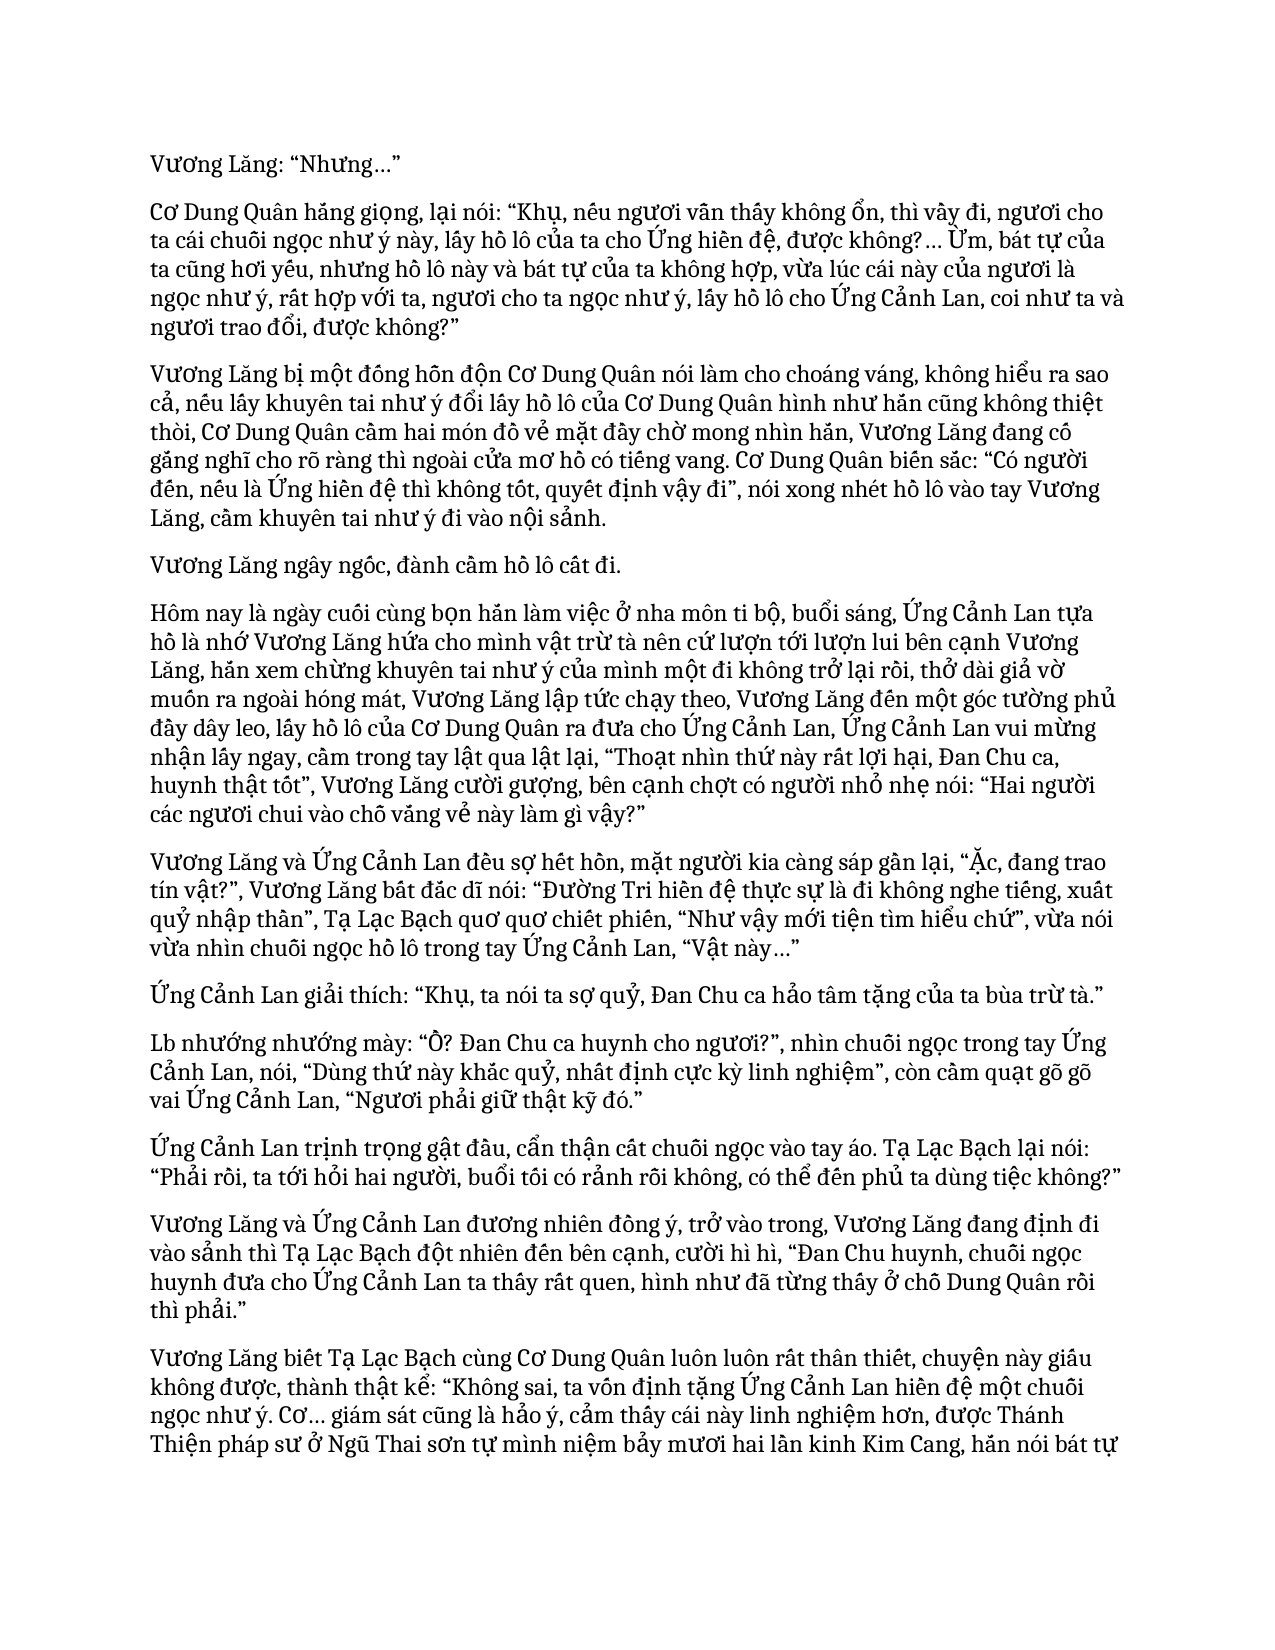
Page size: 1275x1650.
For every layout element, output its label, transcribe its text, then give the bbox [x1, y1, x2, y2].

text Vương Lăng: “Nhưng…” [150, 150, 1125, 179]
text Vương Lăng bị một đống hỗn độn Cơ Dung Quân nói làm cho choáng váng, không hiểu ra sao cả, nếu lấy khuyên tai như ý đổi lấy hồ lô của Cơ Dung Quân hình như hắn cũng không thiệt thòi, Cơ Dung Quân cầm hai món đồ vẻ mặt đầy chờ mong nhìn hắn, Vương Lăng đang cố gắng nghĩ cho rõ ràng thì ngoài cửa mơ hồ có tiếng vang. Cơ Dung Quân biến sắc: “Có người đến, nếu là Ứng hiền đệ thì không tốt, quyết định vậy đi”, nói xong nhét hồ lô vào tay Vương Lăng, cầm khuyên tai như ý đi vào nội sảnh. [150, 360, 1125, 532]
text Ứng Cảnh Lan giải thích: “Khụ, ta nói ta sợ quỷ, Đan Chu ca hảo tâm tặng của ta bùa trừ tà.” [150, 981, 1125, 1010]
text Cơ Dung Quân hắng giọng, lại nói: “Khụ, nếu ngươi vẫn thấy không ổn, thì vầy đi, ngươi cho ta cái chuỗi ngọc như ý này, lấy hồ lô của ta cho Ứng hiền đệ, được không?… Ừm, bát tự của ta cũng hơi yếu, nhưng hồ lô này và bát tự của ta không hợp, vừa lúc cái này của ngươi là ngọc như ý, rất hợp với ta, ngươi cho ta ngọc như ý, lấy hồ lô cho Ứng Cảnh Lan, coi như ta và ngươi trao đổi, được không?” [150, 197, 1125, 341]
text Vương Lăng và Ứng Cảnh Lan đương nhiên đồng ý, trở vào trong, Vương Lăng đang định đi vào sảnh thì Tạ Lạc Bạch đột nhiên đến bên cạnh, cười hì hì, “Đan Chu huynh, chuỗi ngọc huynh đưa cho Ứng Cảnh Lan ta thấy rất quen, hình như đã từng thấy ở chỗ Dung Quân rồi thì phải.” [150, 1210, 1125, 1325]
text Vương Lăng và Ứng Cảnh Lan đều sợ hết hồn, mặt người kia càng sáp gần lại, “Ặc, đang trao tín vật?”, Vương Lăng bất đắc dĩ nói: “Đường Tri hiền đệ thực sự là đi không nghe tiếng, xuất quỷ nhập thần”, Tạ Lạc Bạch quơ quơ chiết phiến, “Như vậy mới tiện tìm hiểu chứ”, vừa nói vừa nhìn chuỗi ngọc hồ lô trong tay Ứng Cảnh Lan, “Vật này…” [150, 847, 1125, 962]
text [150, 1344, 1125, 1459]
text Hôm nay là ngày cuối cùng bọn hắn làm việc ở nha môn ti bộ, buổi sáng, Ứng Cảnh Lan tựa hồ là nhớ Vương Lăng hứa cho mình vật trừ tà nên cứ lượn tới lượn lui bên cạnh Vương Lăng, hắn xem chừng khuyên tai như ý của mình một đi không trở lại rồi, thở dài giả vờ muốn ra ngoài hóng mát, Vương Lăng lập tức chạy theo, Vương Lăng đến một góc tường phủ đầy dây leo, lấy hồ lô của Cơ Dung Quân ra đưa cho Ứng Cảnh Lan, Ứng Cảnh Lan vui mừng nhận lấy ngay, cầm trong tay lật qua lật lại, “Thoạt nhìn thứ này rất lợi hại, Đan Chu ca, huynh thật tốt”, Vương Lăng cười gượng, bên cạnh chợt có người nhỏ nhẹ nói: “Hai người các ngươi chui vào chỗ vắng vẻ này làm gì vậy?” [150, 599, 1125, 829]
text Ứng Cảnh Lan trịnh trọng gật đầu, cẩn thận cất chuỗi ngọc vào tay áo. Tạ Lạc Bạch lại nói: “Phải rồi, ta tới hỏi hai người, buổi tối có rảnh rỗi không, có thể đến phủ ta dùng tiệc không?” [150, 1134, 1125, 1191]
text Lb nhướng nhướng mày: “Ồ? Đan Chu ca huynh cho ngươi?”, nhìn chuỗi ngọc trong tay Ứng Cảnh Lan, nói, “Dùng thứ này khắc quỷ, nhất định cực kỳ linh nghiệm”, còn cầm quạt gõ gõ vai Ứng Cảnh Lan, “Ngươi phải giữ thật kỹ đó.” [150, 1029, 1125, 1115]
text Vương Lăng ngây ngốc, đành cầm hồ lô cất đi. [150, 551, 1125, 580]
